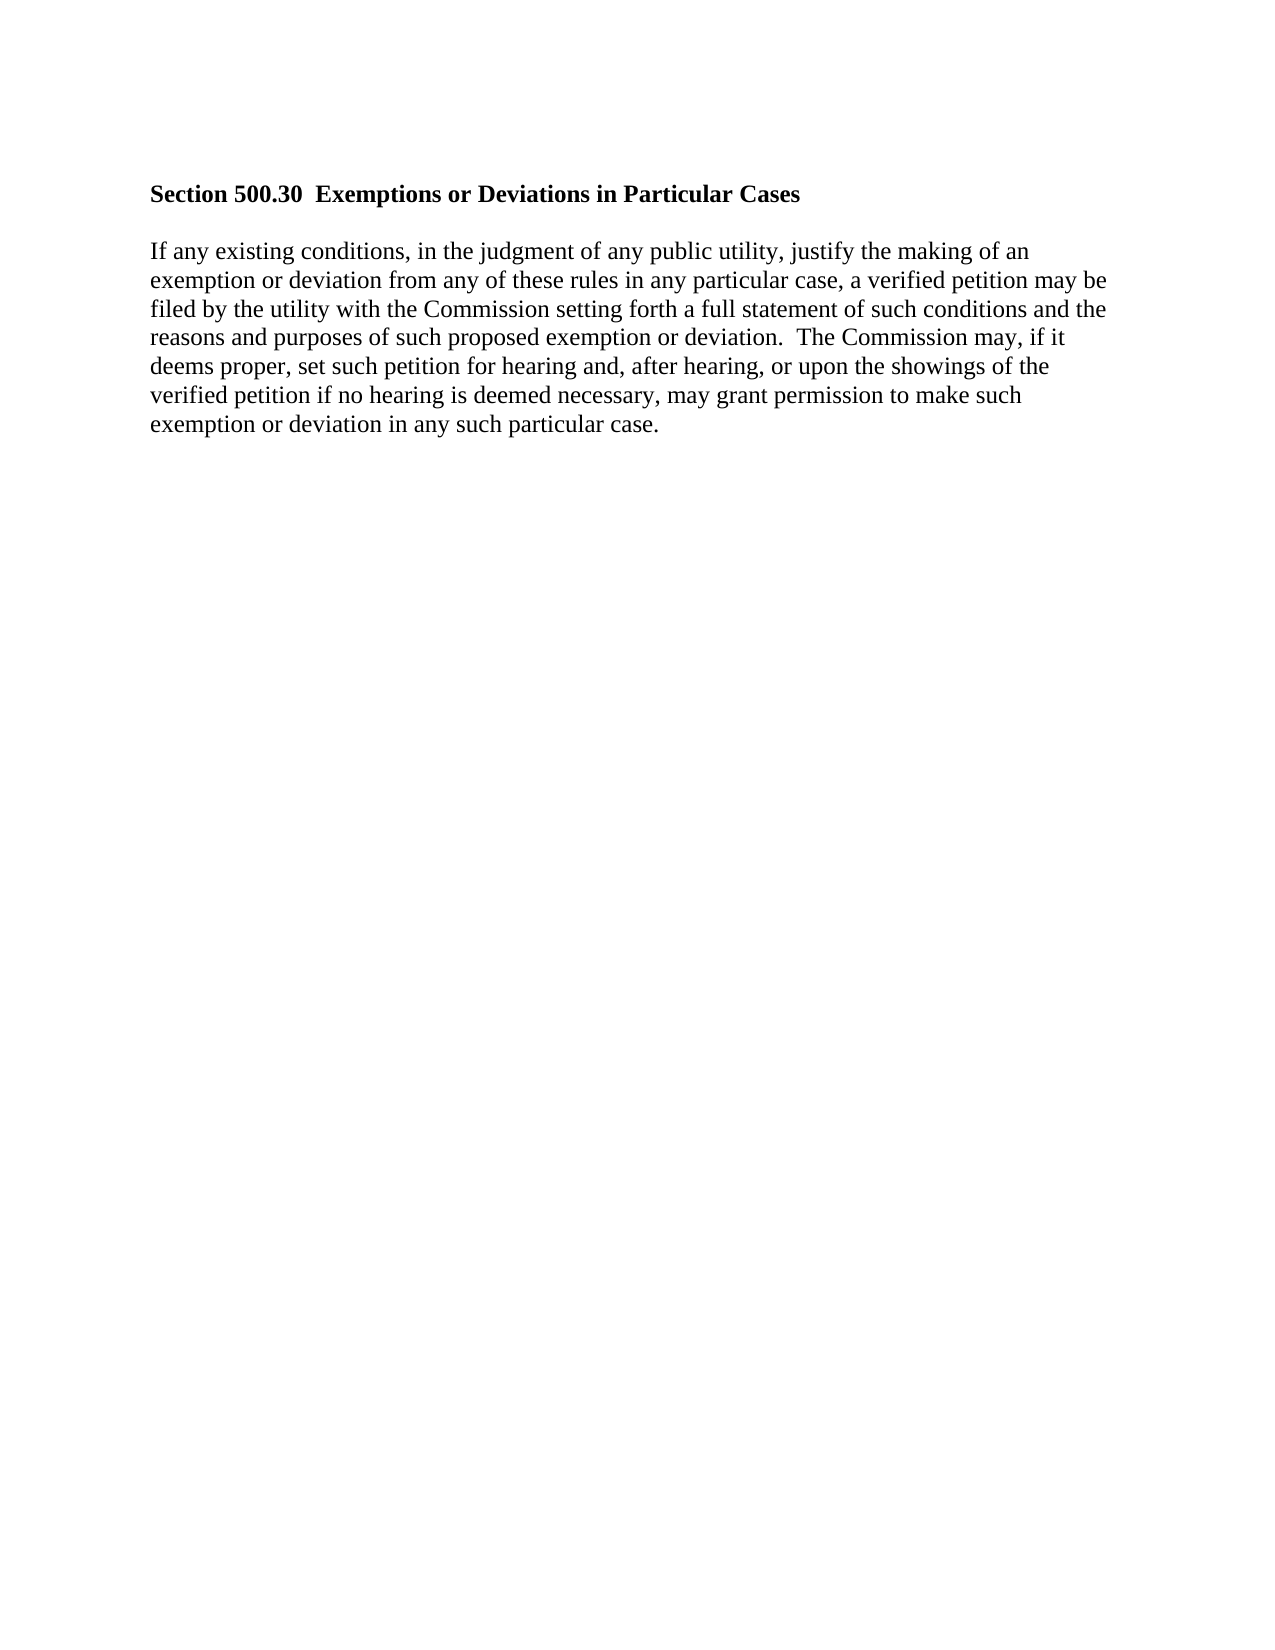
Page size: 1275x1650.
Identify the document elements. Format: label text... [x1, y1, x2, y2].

text If any existing conditions, in the judgment of any public utility, justify the making of an exemption or deviation from any of these rules in any particular case, a verified petition may be filed by the utility with the Commission setting forth a full statement of such conditions and the reasons and purposes of such proposed exemption or deviation. The Commission may, if it deems proper, set such petition for hearing and, after hearing, or upon the showings of the verified petition if no hearing is deemed necessary, may grant permission to make such exemption or deviation in any such particular case. [150, 236, 1125, 437]
text Section 500.30 Exemptions or Deviations in Particular Cases [150, 179, 1125, 207]
